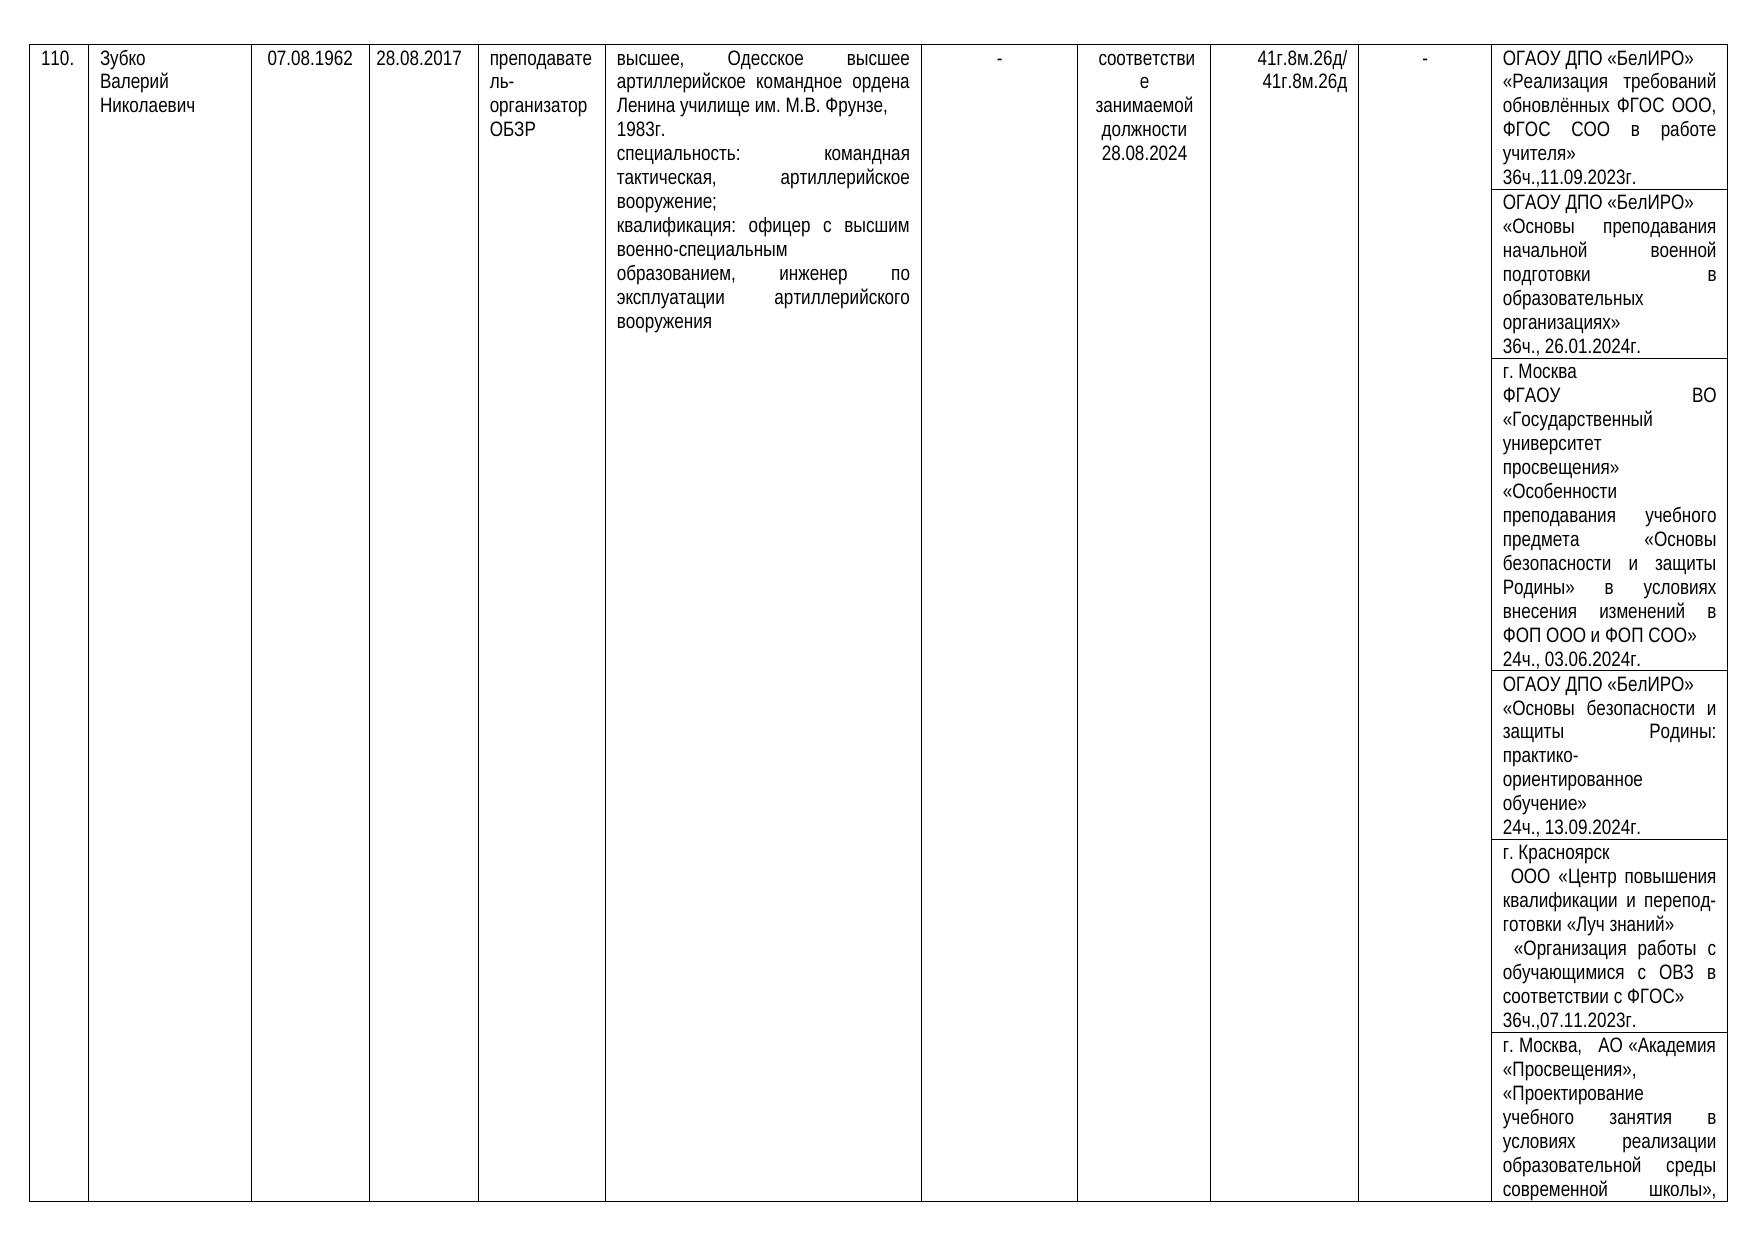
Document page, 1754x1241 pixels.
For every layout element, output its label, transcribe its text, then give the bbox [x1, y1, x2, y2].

table_cell 07.08.1962 [252, 45, 369, 1201]
table_cell 41г.8м.26д/ 41г.8м.26д [1211, 45, 1358, 1201]
table_cell Зубко Валерий Николаевич [89, 45, 251, 1201]
table_cell - [1359, 45, 1491, 1201]
table_cell соответствие занимаемой должности 28.08.2024 [1078, 45, 1210, 1201]
table_cell [30, 45, 88, 1201]
table_cell 28.08.2017 [370, 45, 478, 1201]
table_cell г. Красноярск ООО «Центр повышения квалификации и перепод-готовки «Луч знаний» «Организация работы с обучающимися с ОВЗ в соответствии с ФГОС» 36ч.,07.11.2023г. [1492, 840, 1727, 1032]
table_cell г. Москва ФГАОУ ВО «Государственный университет просвещения» «Особенности преподавания учебного предмета «Основы безопасности и защиты Родины» в условиях внесения изменений в ФОП ООО и ФОП СОО» 24ч., 03.06.2024г. [1492, 359, 1727, 670]
table_cell - [922, 45, 1077, 1201]
table_cell преподаватель-организатор ОБЗР [479, 45, 605, 1201]
table_cell ОГАОУ ДПО «БелИРО» «Реализация требований обновлённых ФГОС ООО, ФГОС СОО в работе учителя» 36ч.,11.09.2023г. [1492, 45, 1727, 189]
table_cell ОГАОУ ДПО «БелИРО» «Основы преподавания начальной военной подготовки в образовательных организациях» 36ч., 26.01.2024г. [1492, 190, 1727, 358]
table_cell высшее, Одесское высшее артиллерийское командное ордена Ленина училище им. М.В. Фрунзе, 1983г. специальность: командная тактическая, артиллерийское вооружение; квалификация: офицер с высшим военно-специальным образованием, инженер по эксплуатации артиллерийского вооружения [606, 45, 921, 1201]
table_cell ОГАОУ ДПО «БелИРО» «Основы безопасности и защиты Родины: практико-ориентированное обучение» 24ч., 13.09.2024г. [1492, 671, 1727, 839]
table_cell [1492, 1033, 1727, 1201]
